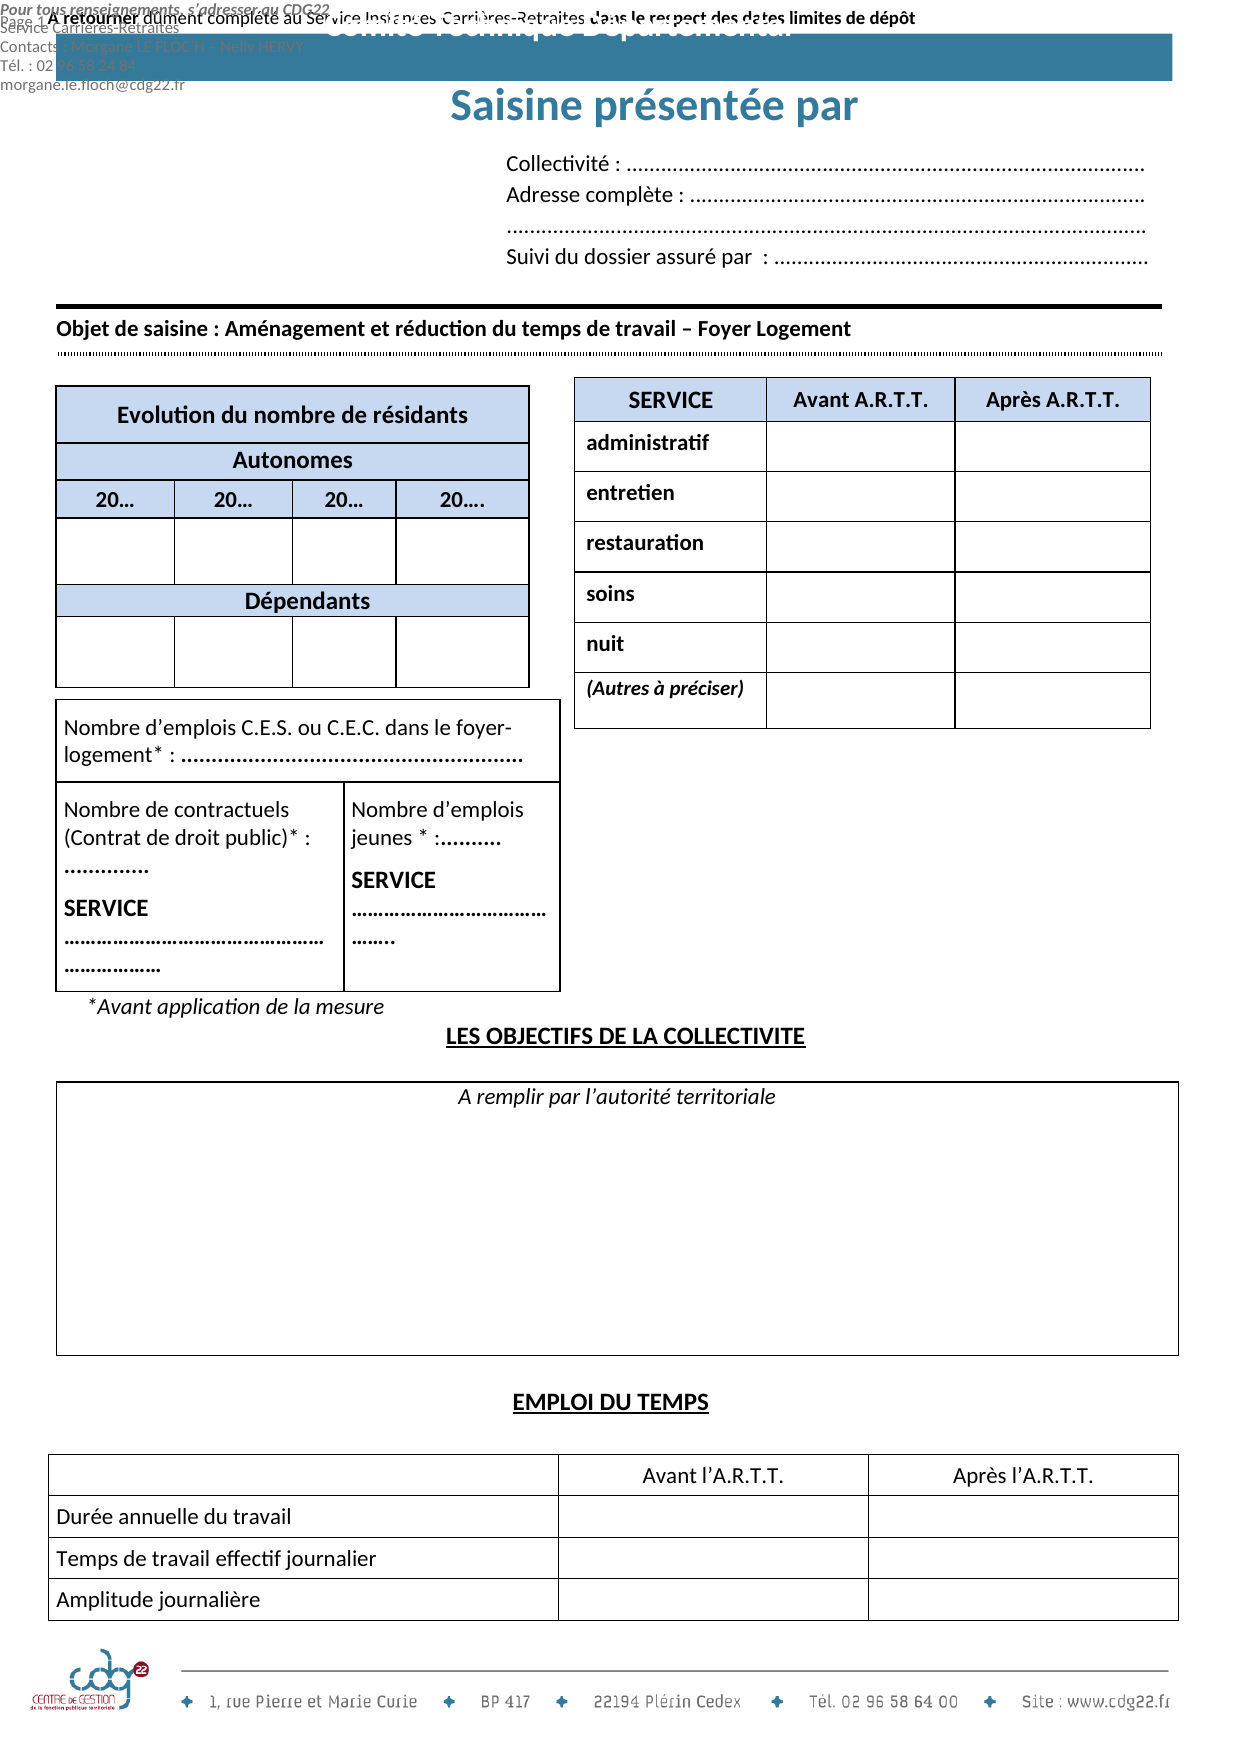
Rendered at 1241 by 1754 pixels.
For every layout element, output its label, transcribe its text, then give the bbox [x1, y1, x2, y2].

table_cell [57, 519, 174, 583]
table_cell Durée annuelle du travail [49, 1496, 558, 1537]
table_cell entretien [575, 472, 766, 521]
table_cell 20…. [397, 481, 528, 517]
table_cell [869, 1538, 1178, 1578]
table_cell [956, 422, 1150, 471]
table_cell [559, 1538, 868, 1578]
table_cell (Autres à préciser) [575, 673, 766, 728]
table_cell [869, 1579, 1178, 1620]
table_header Evolution du nombre de résidants [57, 387, 528, 442]
table_cell Temps de travail effectif journalier [49, 1538, 558, 1578]
table_header A remplir par l’autorité territoriale [57, 1083, 1178, 1355]
table_cell [869, 1496, 1178, 1537]
table_cell soins [575, 573, 766, 622]
table_cell Nombre de contractuels (Contrat de droit public)* : .............. SERVICE ………………………………………………………… [57, 783, 343, 991]
text LES OBJECTIFS DE LA COLLECTIVITE [86, 1020, 1165, 1051]
text *Avant application de la mesure [86, 992, 1165, 1020]
table_cell [767, 472, 954, 521]
table_header Après l’A.R.T.T. [869, 1455, 1178, 1495]
table_header Avant A.R.T.T. [767, 378, 954, 421]
table_cell administratif [575, 422, 766, 471]
table_cell [956, 623, 1150, 672]
table_cell Amplitude journalière [49, 1579, 558, 1620]
table_cell [57, 617, 174, 687]
text EMPLOI DU TEMPS [56, 1386, 1165, 1417]
table_cell [175, 519, 292, 583]
table_cell [175, 617, 292, 687]
table_header Avant l’A.R.T.T. [559, 1455, 868, 1495]
table_cell [767, 623, 954, 672]
table_cell nuit [575, 623, 766, 672]
table_header [49, 1455, 558, 1495]
table_cell 20… [293, 481, 395, 517]
table_cell Nombre d’emplois jeunes * :.......... SERVICE …………………………………….. [345, 783, 559, 991]
table_cell [767, 573, 954, 622]
table_cell [767, 522, 954, 571]
table_cell [767, 422, 954, 471]
table_cell [956, 673, 1150, 728]
table_header SERVICE [575, 378, 766, 421]
table_cell [956, 573, 1150, 622]
table_cell [397, 617, 528, 687]
table_cell [767, 673, 954, 728]
table_cell [956, 472, 1150, 521]
table_header Nombre d’emplois C.E.S. ou C.E.C. dans le foyer-logement* : ........................................................ [57, 700, 559, 781]
table_cell restauration [575, 522, 766, 571]
table_cell [293, 617, 395, 687]
table_cell [397, 519, 528, 583]
table_cell [559, 1496, 868, 1537]
table_cell Autonomes [57, 444, 528, 479]
table_header Après A.R.T.T. [956, 378, 1150, 421]
table_cell Dépendants [57, 585, 528, 616]
table_cell [956, 522, 1150, 571]
table_cell 20… [57, 481, 174, 517]
table_cell [293, 519, 395, 583]
table_cell 20… [175, 481, 292, 517]
table_cell [559, 1579, 868, 1620]
picture [0, 1646, 1218, 1746]
